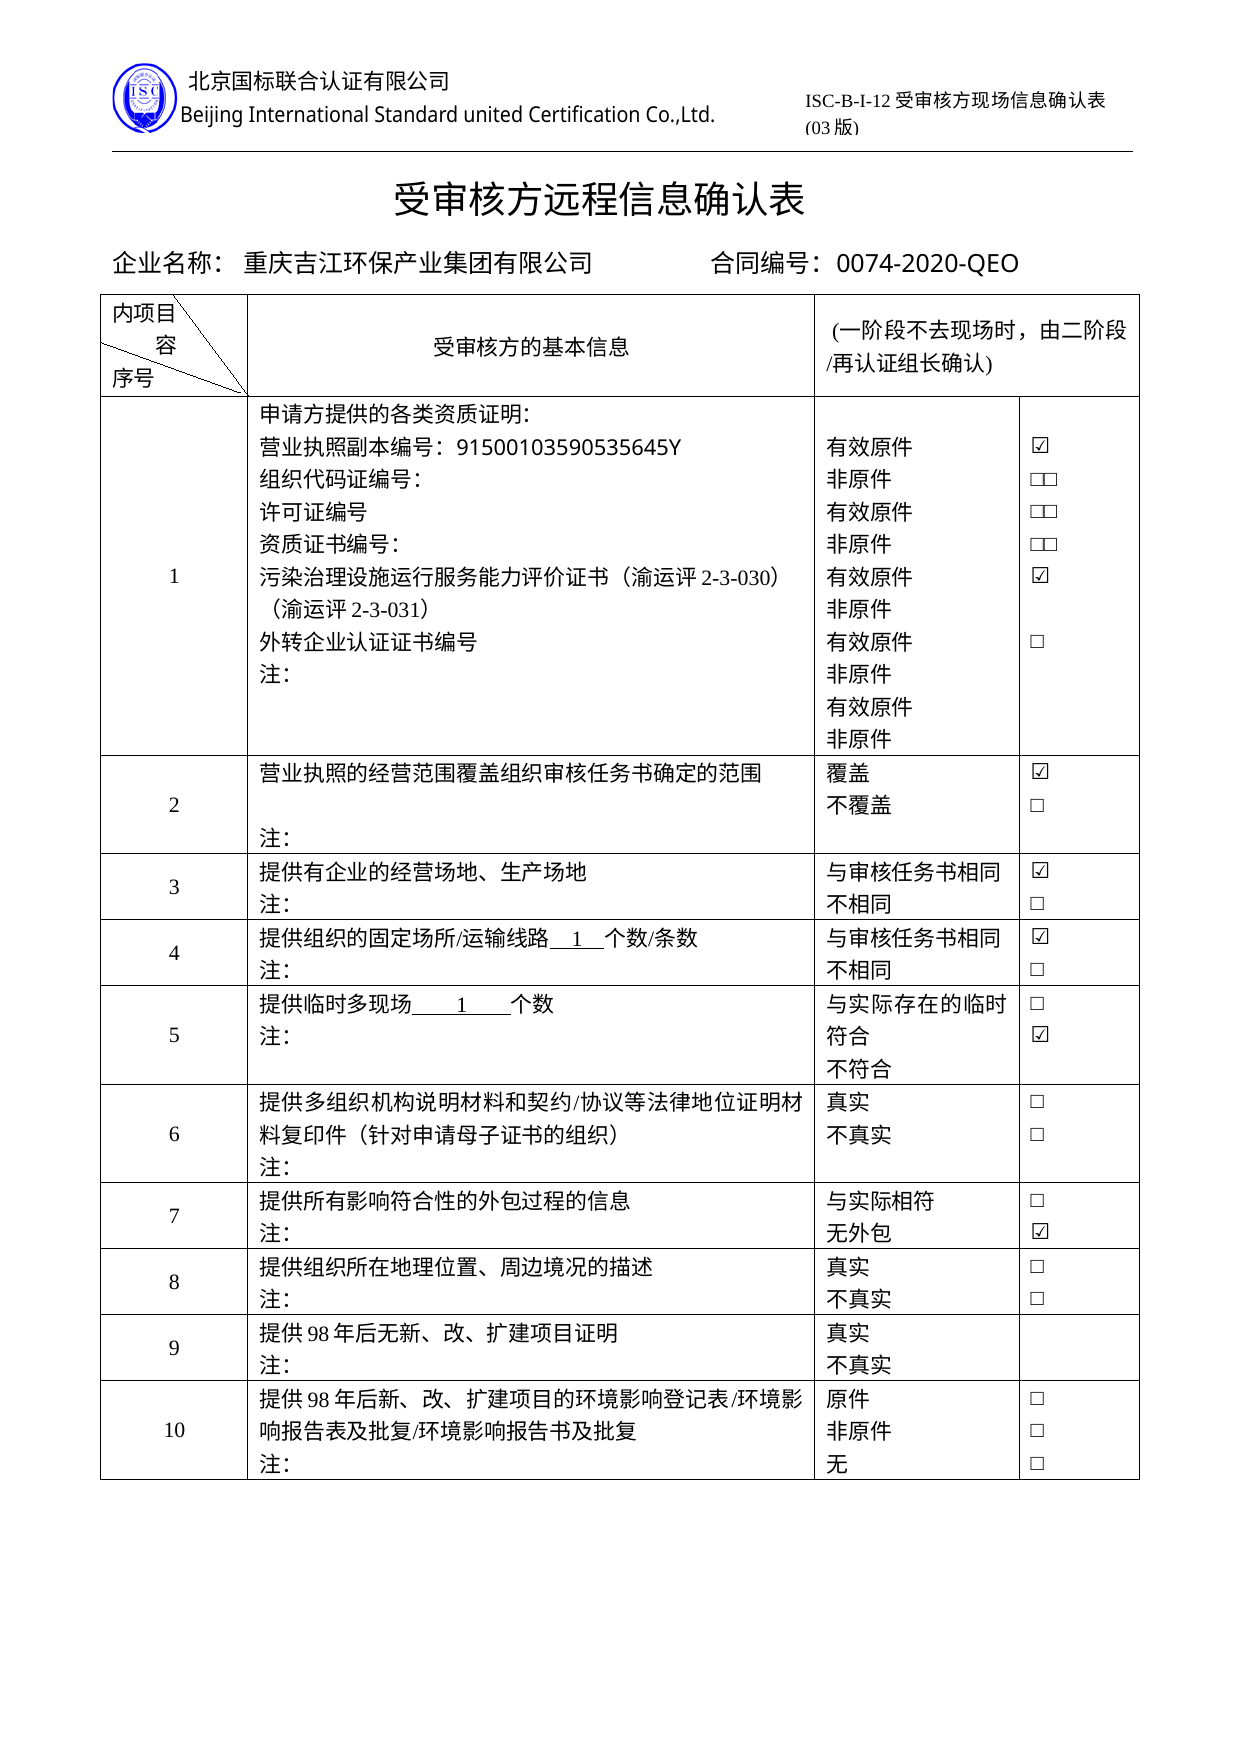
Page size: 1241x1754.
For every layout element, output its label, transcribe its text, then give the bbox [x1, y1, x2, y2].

table_cell 提供组织所在地理位置、周边境况的描述 注： [248, 1249, 814, 1314]
table_cell 提供组织的固定场所/运输线路 1 个数/条数 注： [248, 920, 814, 985]
table_cell 提供所有影响符合性的外包过程的信息 注： [248, 1183, 814, 1248]
table_cell 7 [101, 1183, 247, 1248]
table_header 内项目 容 序号 [101, 295, 247, 396]
table_cell ☑ □ [1020, 854, 1139, 919]
table_header 受审核方的基本信息 [248, 295, 814, 396]
table_cell 1 [101, 397, 247, 754]
table_cell 有效原件 非原件 有效原件 非原件 有效原件 非原件 有效原件 非原件 有效原件 非原件 [815, 397, 1019, 754]
table_cell ☑ □□ □□ □□ ☑ □ [1020, 397, 1139, 754]
picture [112, 63, 180, 132]
table_cell □ □ [1020, 1249, 1139, 1314]
table_cell 4 [101, 920, 247, 985]
table_cell 真实 不真实 [815, 1085, 1019, 1182]
table_cell 与实际存在的临时符合 不符合 [815, 986, 1019, 1084]
table_cell 与实际相符 无外包 [815, 1183, 1019, 1248]
table_cell 提供多组织机构说明材料和契约/协议等法律地位证明材料复印件（针对申请母子证书的组织） 注： [248, 1085, 814, 1182]
table_cell 申请方提供的各类资质证明： 营业执照副本编号：91500103590535645Y 组织代码证编号： 许可证编号 资质证书编号： 污染治理设施运行服务能力评价证书（渝运评2-3-030） （渝运评2-3-031） 外转企业认证证书编号 注： [248, 397, 814, 754]
table_cell 8 [101, 1249, 247, 1314]
text 受审核方远程信息确认表 [112, 164, 1128, 229]
table_cell 提供98年后无新、改、扩建项目证明 注： [248, 1315, 814, 1380]
table_cell 营业执照的经营范围覆盖组织审核任务书确定的范围 注： [248, 756, 814, 853]
table_cell □ □ [1020, 1085, 1139, 1182]
table_cell ☑ □ [1020, 756, 1139, 853]
table_cell 覆盖 不覆盖 [815, 756, 1019, 853]
table_cell 9 [101, 1315, 247, 1380]
table_cell 真实 不真实 [815, 1315, 1019, 1380]
table_cell 5 [101, 986, 247, 1084]
table_cell 与审核任务书相同 不相同 [815, 854, 1019, 919]
table_cell 与审核任务书相同 不相同 [815, 920, 1019, 985]
table_cell 10 [101, 1381, 247, 1479]
table_cell 提供临时多现场 1 个数 注： [248, 986, 814, 1084]
table_header (一阶段不去现场时，由二阶段/再认证组长确认) [815, 295, 1139, 396]
table_cell 3 [101, 854, 247, 919]
table_cell □ ☑ [1020, 986, 1139, 1084]
table_cell 原件 非原件 无 [815, 1381, 1019, 1479]
table_cell 2 [101, 756, 247, 853]
table_cell 提供98年后新、改、扩建项目的环境影响登记表/环境影响报告表及批复/环境影响报告书及批复 注： [248, 1381, 814, 1479]
table_cell 6 [101, 1085, 247, 1182]
table_cell ☑ □ [1020, 920, 1139, 985]
table_cell 真实 不真实 [815, 1249, 1019, 1314]
table_cell □ ☑ [1020, 1183, 1139, 1248]
table_cell [1020, 1315, 1139, 1380]
table_cell 提供有企业的经营场地、生产场地 注： [248, 854, 814, 919]
text 企业名称： 重庆吉江环保产业集团有限公司 合同编号：0074-2020-QEO [112, 229, 1128, 294]
table_cell □ □ □ [1020, 1381, 1139, 1479]
